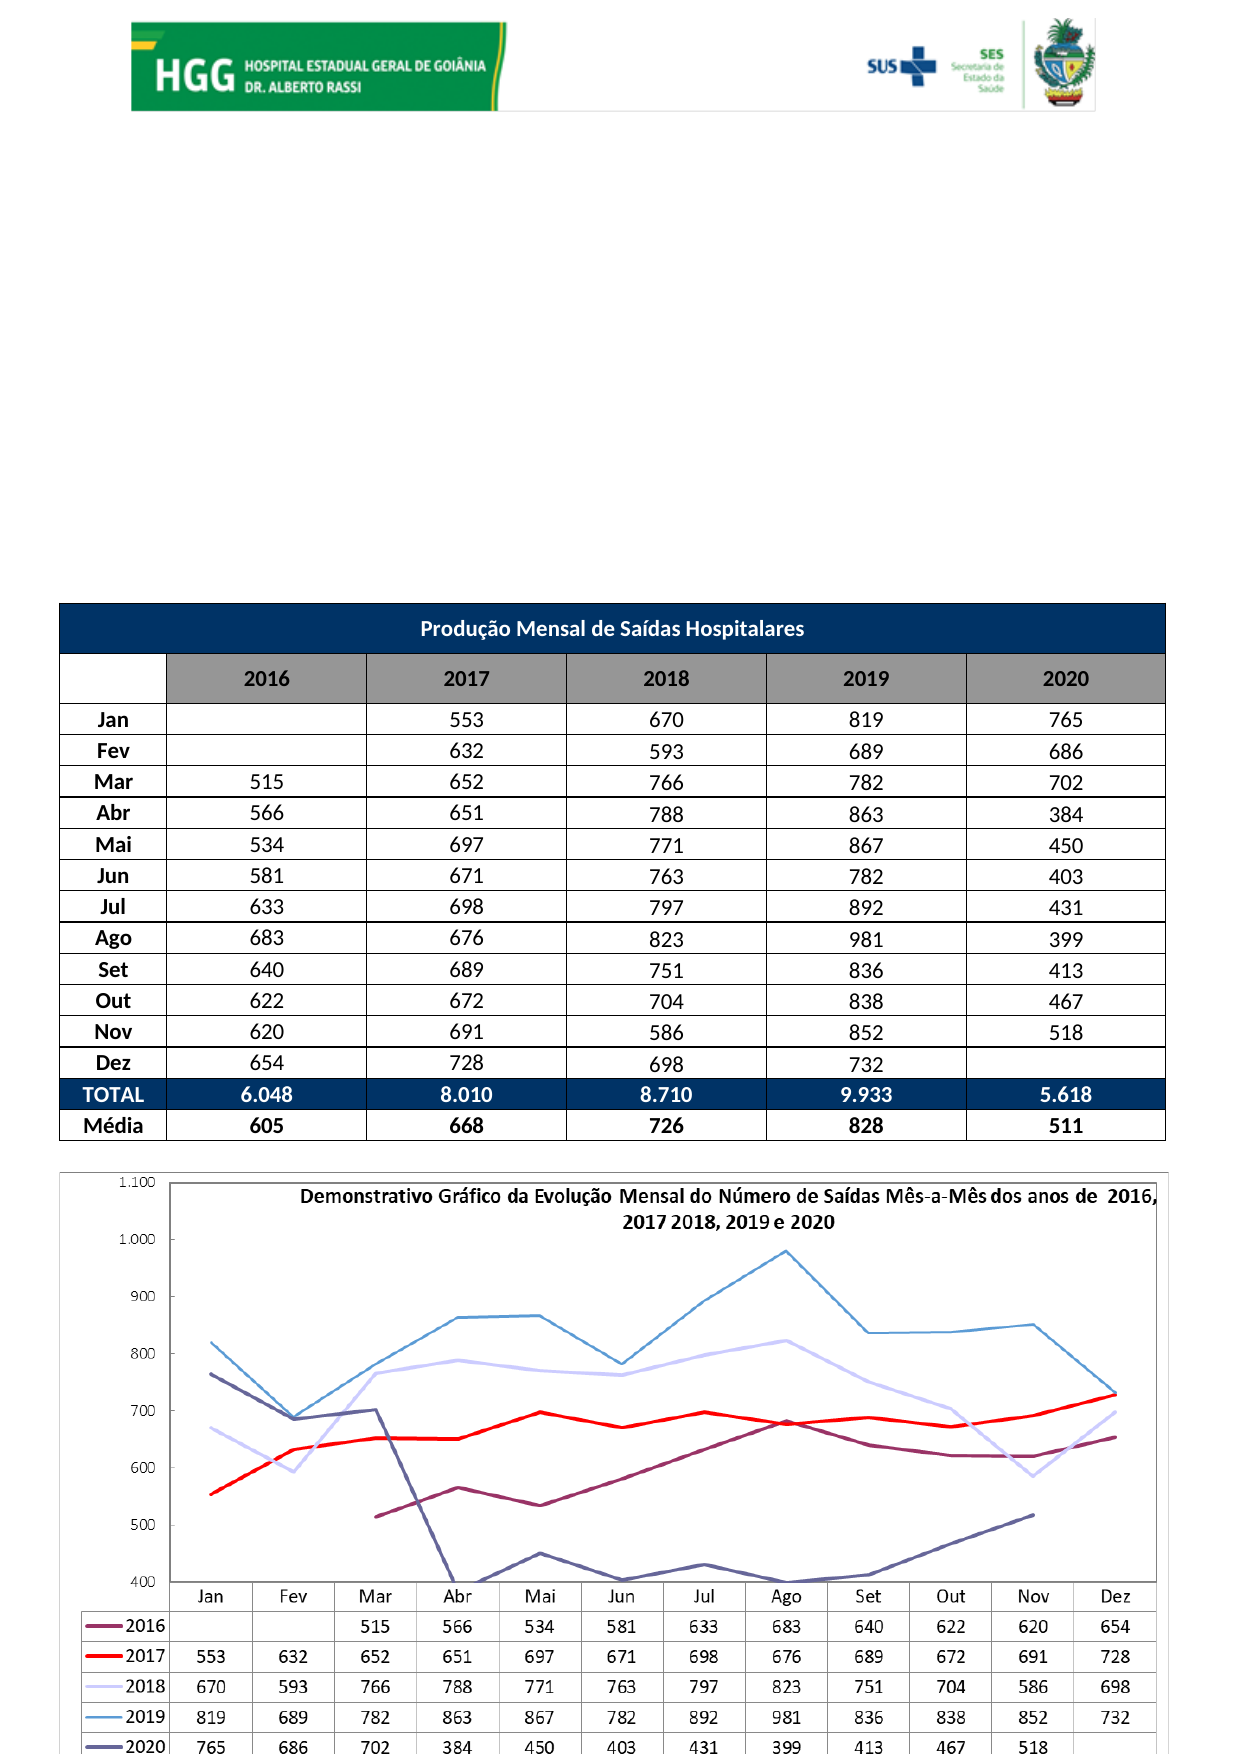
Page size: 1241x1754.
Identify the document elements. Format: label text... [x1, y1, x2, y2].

table_cell Mai [60, 829, 166, 859]
table_cell Jul [60, 891, 166, 921]
table_cell 697 [367, 829, 566, 859]
table_cell 704 [567, 985, 766, 1015]
table_cell 732 [767, 1048, 966, 1078]
table_cell 633 [167, 891, 366, 921]
table_cell 836 [767, 954, 966, 984]
table_cell 691 [367, 1016, 566, 1046]
table_cell 726 [567, 1110, 766, 1140]
table_cell 515 [167, 766, 366, 796]
table_cell 534 [167, 829, 366, 859]
table_cell [60, 654, 166, 703]
table_cell 676 [367, 923, 566, 953]
table_cell 2018 [567, 654, 766, 703]
table_cell Abr [60, 798, 166, 828]
table_cell 828 [767, 1110, 966, 1140]
table_cell 431 [967, 891, 1165, 921]
table_cell Dez [60, 1048, 166, 1078]
table_cell 450 [967, 829, 1165, 859]
table_cell Mar [60, 766, 166, 796]
picture [131, 18, 1097, 113]
table_cell 782 [767, 766, 966, 796]
table_cell 651 [367, 798, 566, 828]
table_cell Jun [60, 860, 166, 890]
table_cell 2017 [367, 654, 566, 703]
table_cell 686 [967, 735, 1165, 765]
table_cell 467 [967, 985, 1165, 1015]
table_cell 765 [967, 704, 1165, 734]
table_cell Set [60, 954, 166, 984]
table_cell 698 [567, 1048, 766, 1078]
table_cell 586 [567, 1016, 766, 1046]
table_cell 2020 [967, 654, 1165, 703]
table_cell 593 [567, 735, 766, 765]
table_cell [167, 704, 366, 734]
table_cell 702 [967, 766, 1165, 796]
table_cell 8.710 [567, 1079, 766, 1109]
table_cell [967, 1048, 1165, 1078]
table_cell 867 [767, 829, 966, 859]
table_cell 981 [767, 923, 966, 953]
table_cell Jan [60, 704, 166, 734]
table_cell 399 [967, 923, 1165, 953]
table_cell 632 [367, 735, 566, 765]
table_cell Out [60, 985, 166, 1015]
table_cell 553 [367, 704, 566, 734]
table_cell 652 [367, 766, 566, 796]
table_cell 728 [367, 1048, 566, 1078]
table_cell Nov [60, 1016, 166, 1046]
table_cell 2016 [167, 654, 366, 703]
table_cell 384 [967, 798, 1165, 828]
table_cell 689 [367, 954, 566, 984]
table_cell 9.933 [767, 1079, 966, 1109]
table_cell 668 [367, 1110, 566, 1140]
picture [59, 1172, 1169, 1754]
table_cell 672 [367, 985, 566, 1015]
table_cell 670 [567, 704, 766, 734]
table_cell 766 [567, 766, 766, 796]
table_cell 689 [767, 735, 966, 765]
table_cell 2019 [767, 654, 966, 703]
table_cell 863 [767, 798, 966, 828]
table_header Produção Mensal de Saídas Hospitalares [60, 604, 1165, 653]
table_cell 698 [367, 891, 566, 921]
table_cell 671 [367, 860, 566, 890]
table_cell 640 [167, 954, 366, 984]
table_cell 6.048 [167, 1079, 366, 1109]
table_cell 5.618 [967, 1079, 1165, 1109]
table_cell 763 [567, 860, 766, 890]
table_cell 788 [567, 798, 766, 828]
table_cell 403 [967, 860, 1165, 890]
table_cell 654 [167, 1048, 366, 1078]
table_cell 892 [767, 891, 966, 921]
table_cell 581 [167, 860, 366, 890]
table_cell 605 [167, 1110, 366, 1140]
table_cell TOTAL [60, 1079, 166, 1109]
table_cell 771 [567, 829, 766, 859]
table_cell 852 [767, 1016, 966, 1046]
table_cell 566 [167, 798, 366, 828]
table_cell 413 [967, 954, 1165, 984]
table_cell 819 [767, 704, 966, 734]
table_cell 797 [567, 891, 766, 921]
table_cell 620 [167, 1016, 366, 1046]
table_cell Fev [60, 735, 166, 765]
table_cell Ago [60, 923, 166, 953]
table_cell 751 [567, 954, 766, 984]
table_cell Média [60, 1110, 166, 1140]
table_cell [167, 735, 366, 765]
table_cell 622 [167, 985, 366, 1015]
table_cell 518 [967, 1016, 1165, 1046]
table_cell 782 [767, 860, 966, 890]
table_cell 683 [167, 923, 366, 953]
table_cell 823 [567, 923, 766, 953]
table_cell 838 [767, 985, 966, 1015]
table_cell 511 [967, 1110, 1165, 1140]
table_cell 8.010 [367, 1079, 566, 1109]
